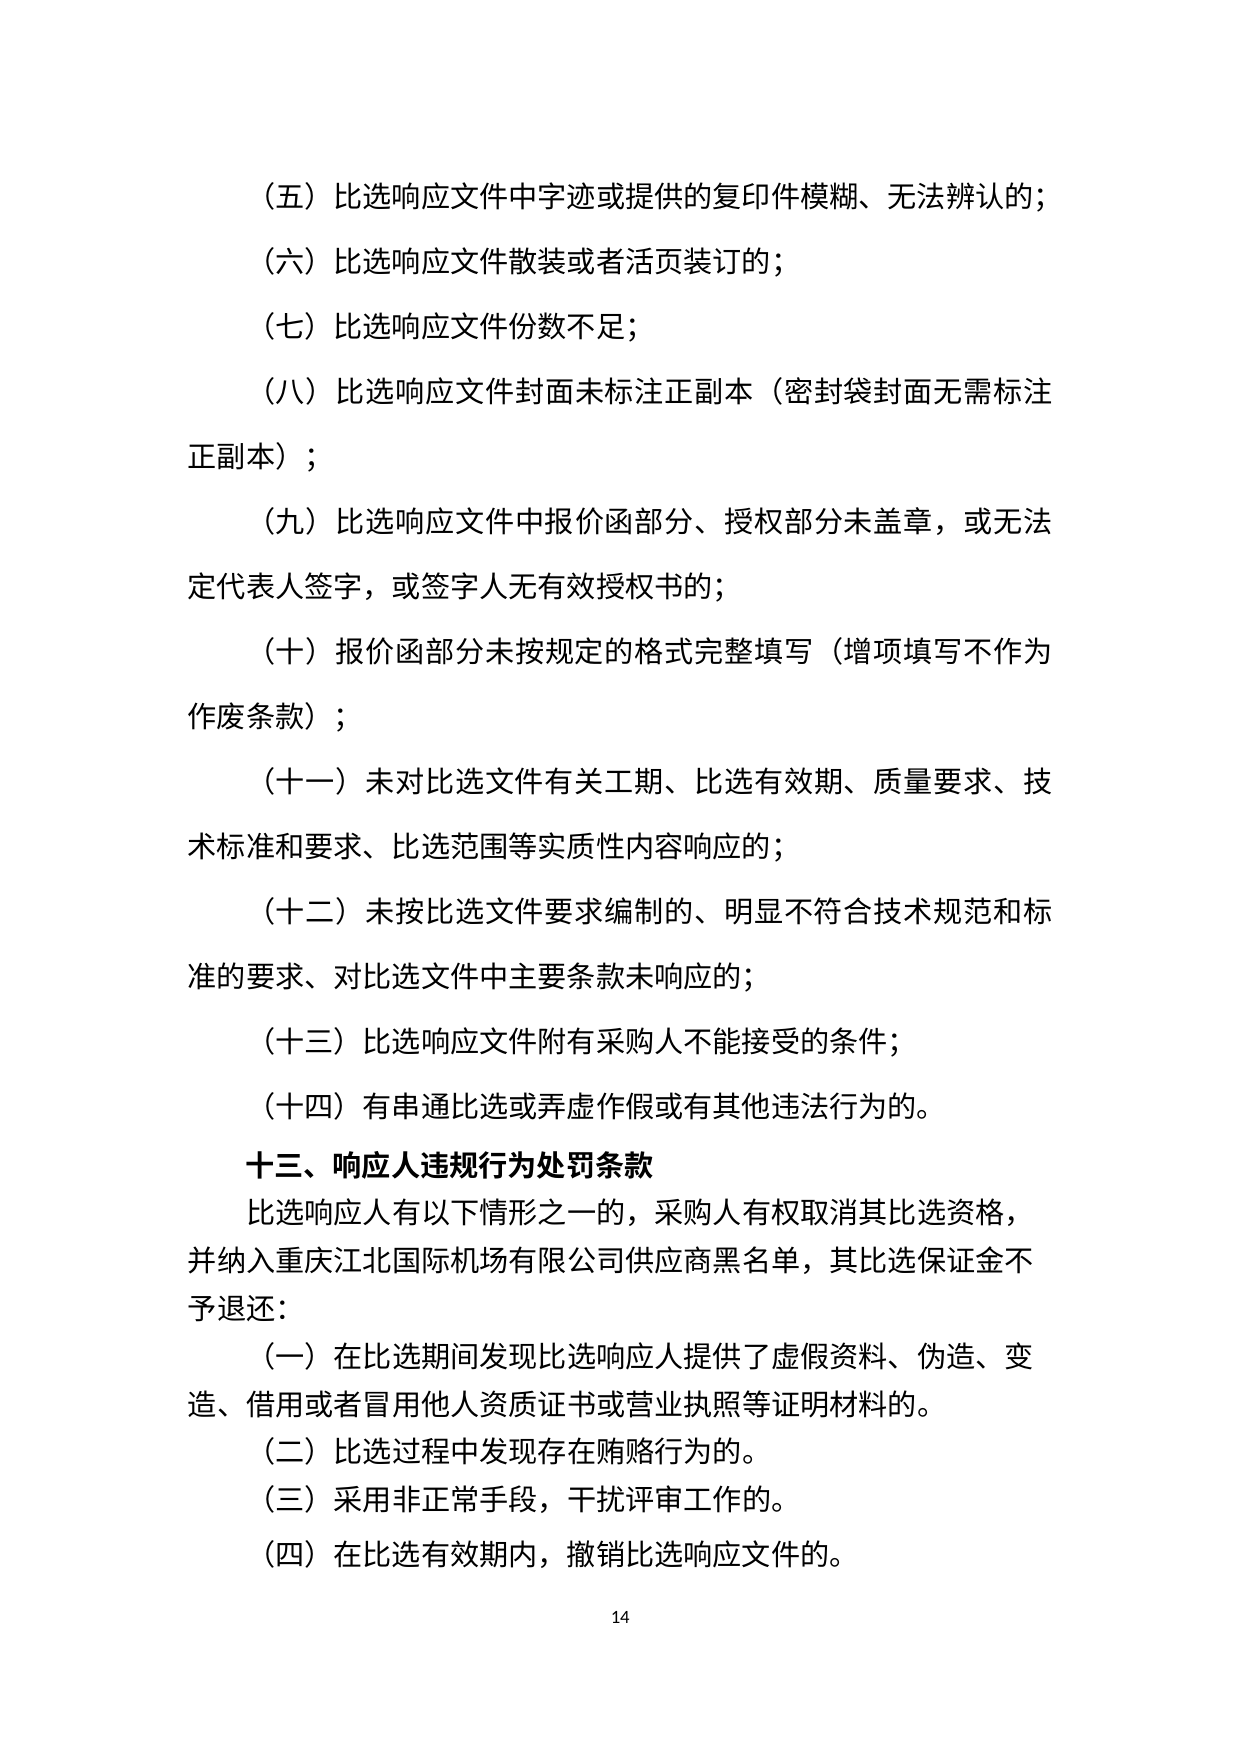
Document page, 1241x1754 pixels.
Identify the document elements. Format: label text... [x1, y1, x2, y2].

text 十三、响应人违规行为处罚条款 [187, 1137, 1053, 1185]
text （五）比选响应文件中字迹或提供的复印件模糊、无法辨认的； [187, 162, 1053, 227]
text （十二）未按比选文件要求编制的、明显不符合技术规范和标准的要求、对比选文件中主要条款未响应的； [187, 877, 1053, 1007]
text （四）在比选有效期内，撤销比选响应文件的。 [187, 1520, 1053, 1585]
text （十四）有串通比选或弄虚作假或有其他违法行为的。 [187, 1072, 1053, 1137]
text （十三）比选响应文件附有采购人不能接受的条件； [187, 1007, 1053, 1072]
text （九）比选响应文件中报价函部分、授权部分未盖章，或无法定代表人签字，或签字人无有效授权书的； [187, 487, 1053, 617]
text （三）采用非正常手段，干扰评审工作的。 [188, 1472, 1053, 1520]
text （十一）未对比选文件有关工期、比选有效期、质量要求、技术标准和要求、比选范围等实质性内容响应的； [187, 747, 1053, 877]
text （二）比选过程中发现存在贿赂行为的。 [188, 1424, 1053, 1472]
text 比选响应人有以下情形之一的，采购人有权取消其比选资格，并纳入重庆江北国际机场有限公司供应商黑名单，其比选保证金不予退还： [188, 1185, 1053, 1329]
text （一）在比选期间发现比选响应人提供了虚假资料、伪造、变造、借用或者冒用他人资质证书或营业执照等证明材料的。 [188, 1329, 1053, 1424]
text （六）比选响应文件散装或者活页装订的； [187, 227, 1053, 292]
text （八）比选响应文件封面未标注正副本（密封袋封面无需标注正副本）； [187, 357, 1053, 487]
text （十）报价函部分未按规定的格式完整填写（增项填写不作为作废条款）； [187, 617, 1053, 747]
text （七）比选响应文件份数不足； [187, 292, 1053, 357]
